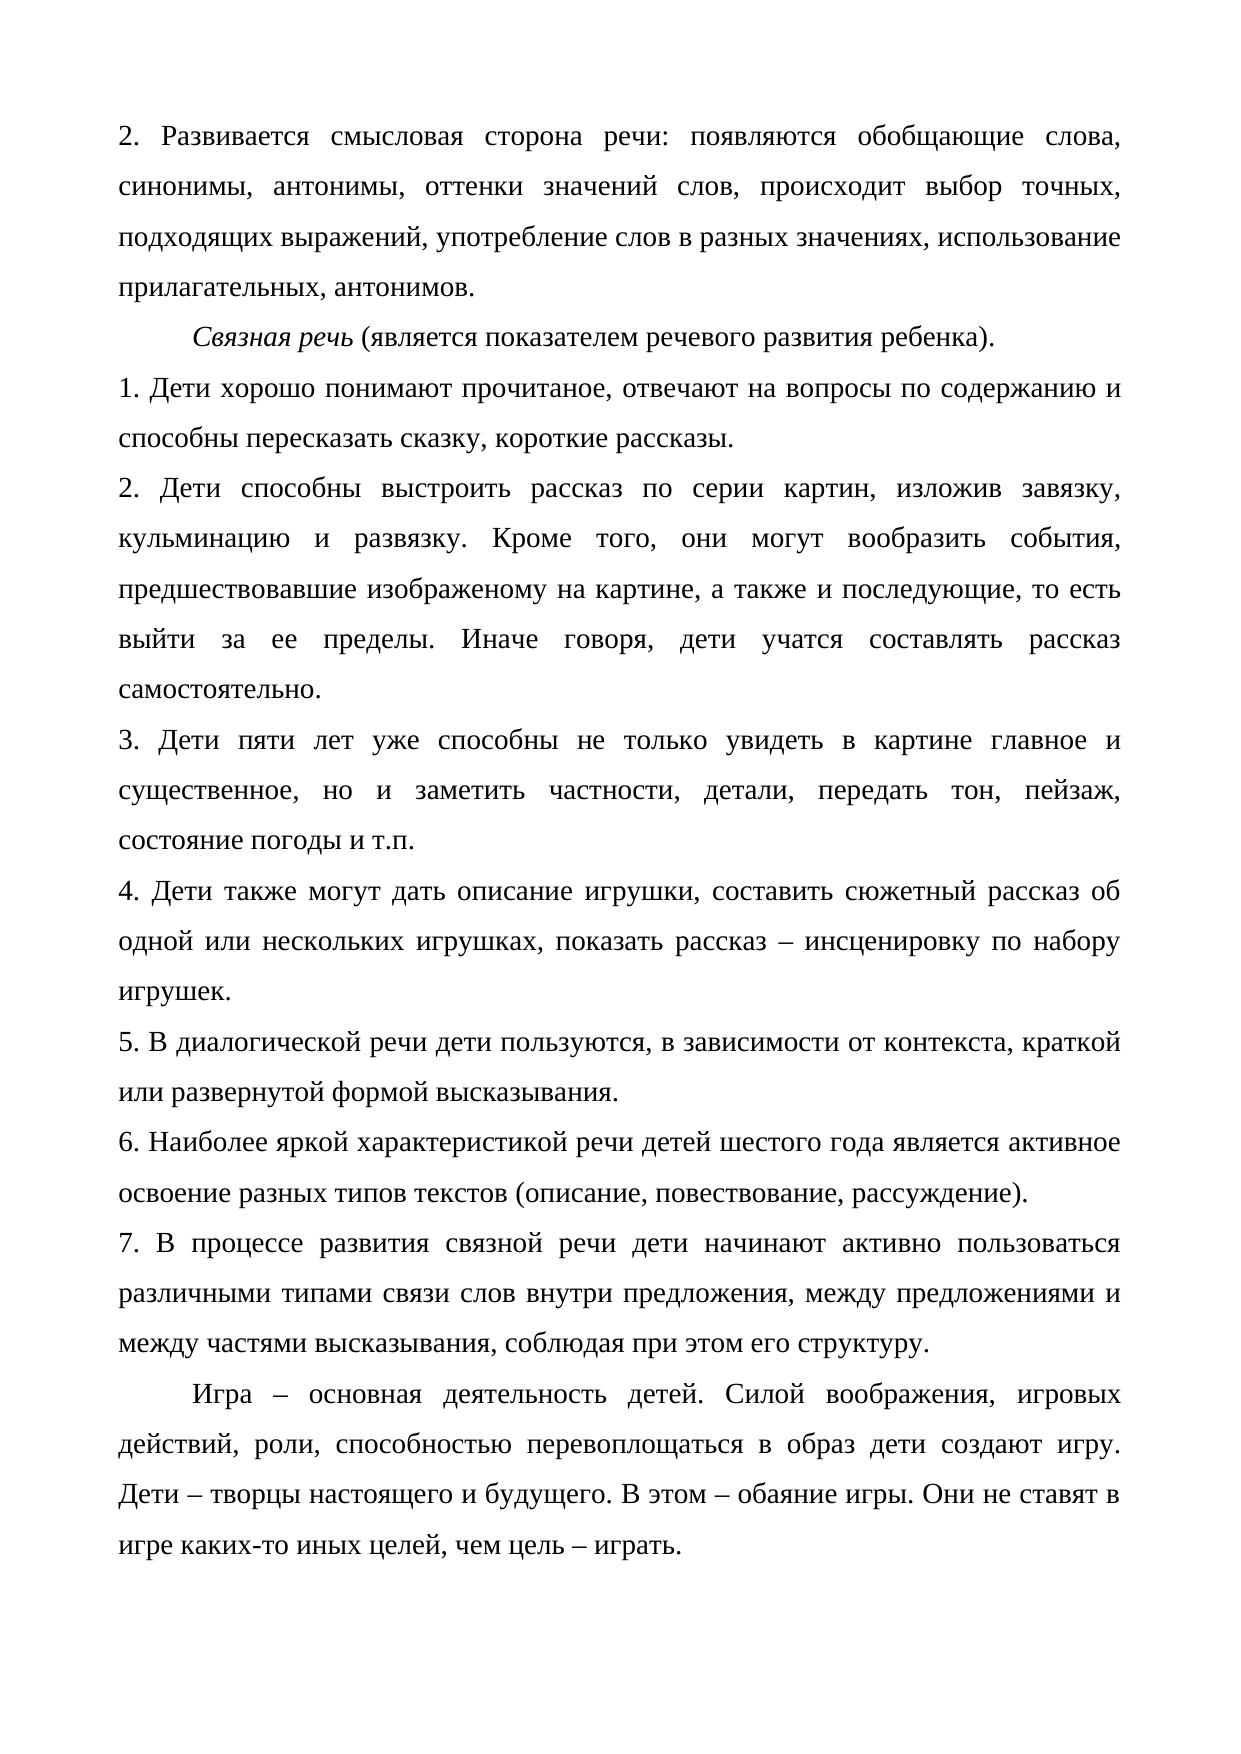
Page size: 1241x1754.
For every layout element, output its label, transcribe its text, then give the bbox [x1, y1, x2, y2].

text Связная речь (является показателем речевого развития ребенка). [118, 319, 1122, 353]
text 4. Дети также могут дать описание игрушки, составить сюжетный рассказ об одной или нескольких игрушках, показать рассказ – инсценировку по набору игрушек. [118, 873, 1122, 1007]
text 2. Развивается смысловая сторона речи: появляются обобщающие слова, синонимы, антонимы, оттенки значений слов, происходит выбор точных, подходящих выражений, употребление слов в разных значениях, использование прилагательных, антонимов. [118, 118, 1122, 303]
text 6. Наиболее яркой характеристикой речи детей шестого года является активное освоение разных типов текстов (описание, повествование, рассуждение). [118, 1124, 1122, 1208]
text 2. Дети способны выстроить рассказ по серии картин, изложив завязку, кульминацию и развязку. Кроме того, они могут вообразить события, предшествовавшие изображеному на картине, а также и последующие, то есть выйти за ее пределы. Иначе говоря, дети учатся составлять рассказ самостоятельно. [118, 470, 1122, 705]
text 3. Дети пяти лет уже способны не только увидеть в картине главное и существенное, но и заметить частности, детали, передать тон, пейзаж, состояние погоды и т.п. [118, 722, 1122, 856]
text Игра – основная деятельность детей. Силой воображения, игровых действий, роли, способностью перевоплощаться в образ дети создают игру. Дети – творцы настоящего и будущего. В этом – обаяние игры. Они не ставят в игре каких-то иных целей, чем цель – играть. [118, 1376, 1122, 1560]
text 1. Дети хорошо понимают прочитаное, отвечают на вопросы по содержанию и способны пересказать сказку, короткие рассказы. [118, 370, 1122, 453]
text 7. В процессе развития связной речи дети начинают активно пользоваться различными типами связи слов внутри предложения, между предложениями и между частями высказывания, соблюдая при этом его структуру. [118, 1225, 1122, 1359]
text 5. В диалогической речи дети пользуются, в зависимости от контекста, краткой или развернутой формой высказывания. [118, 1024, 1122, 1108]
